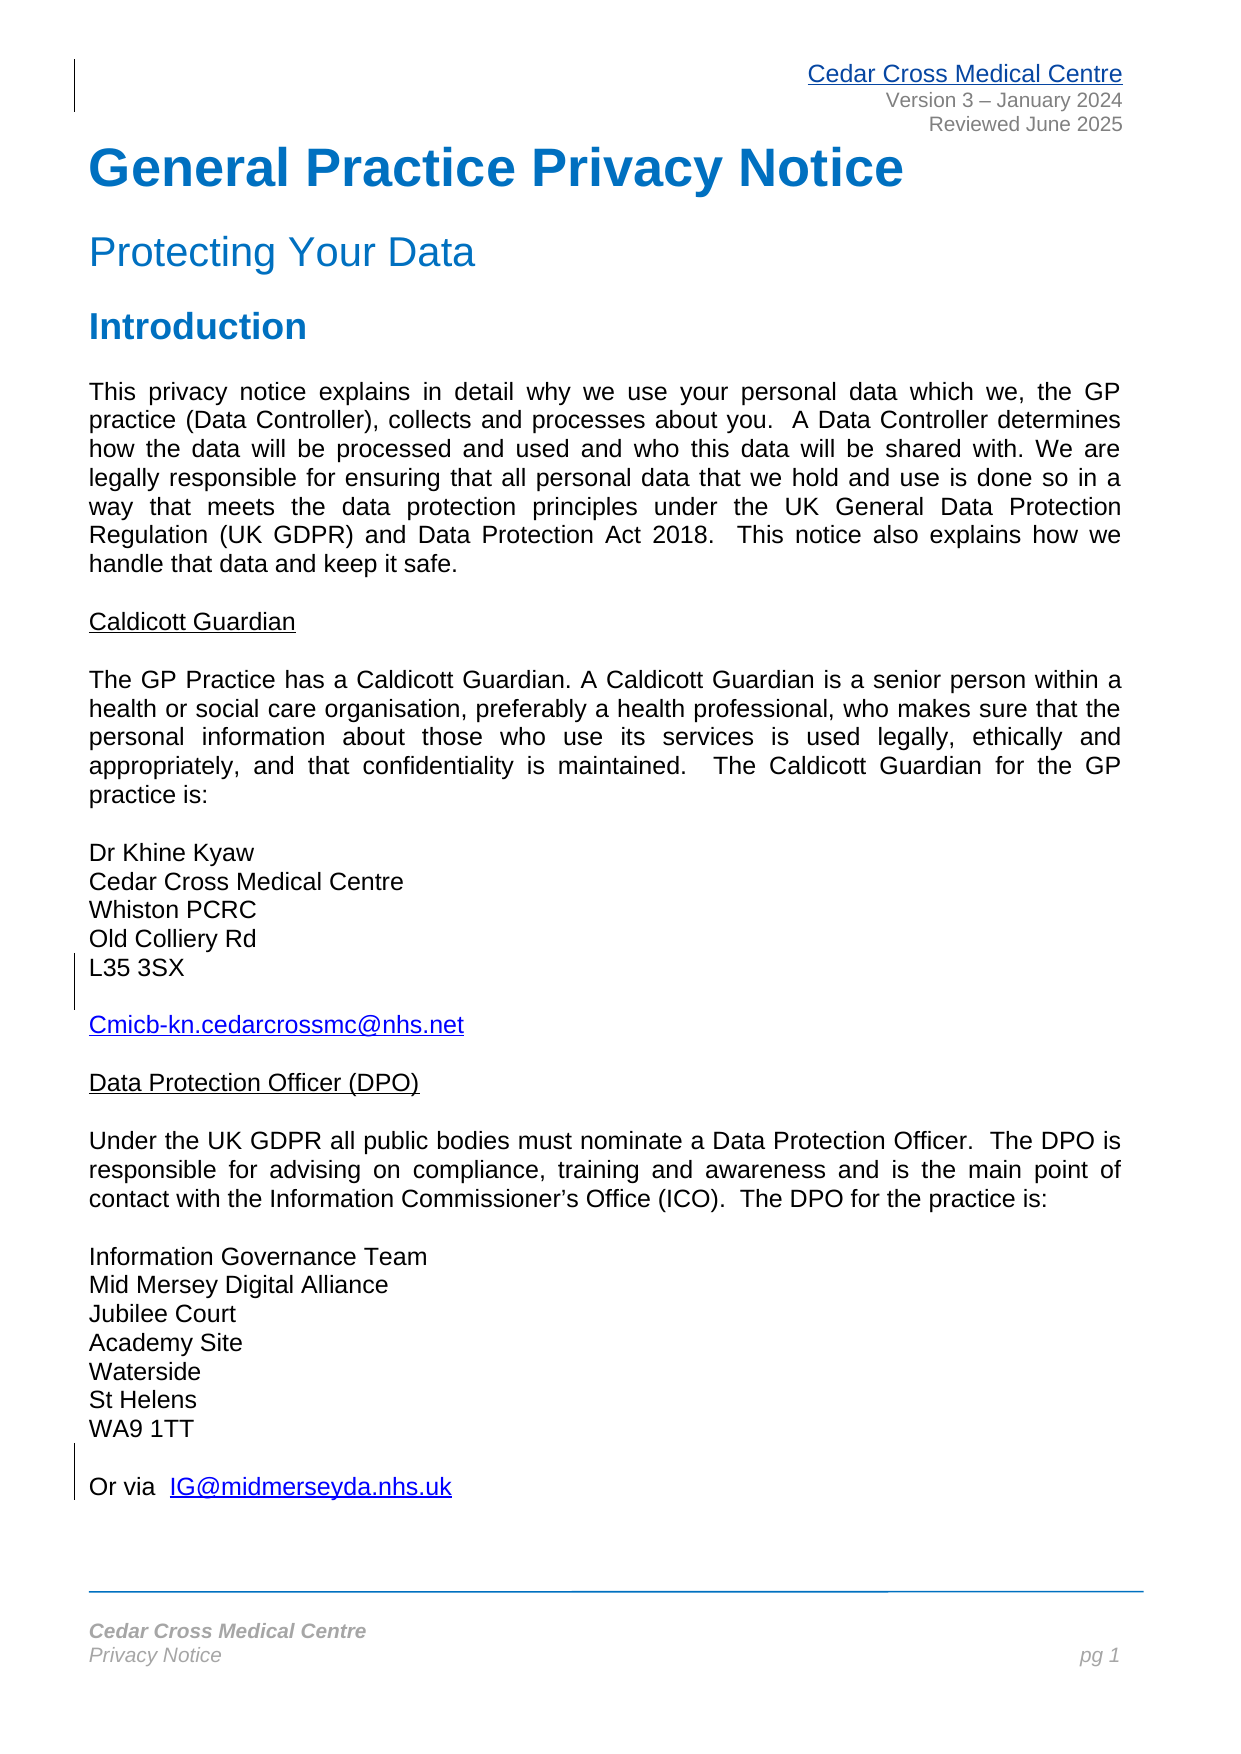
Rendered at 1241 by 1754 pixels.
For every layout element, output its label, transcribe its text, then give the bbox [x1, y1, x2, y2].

text Protecting Your Data [89, 227, 1123, 275]
text Data Protection Officer (DPO) [89, 1068, 1123, 1097]
text This privacy notice explains in detail why we use your personal data which we, the GP practice (Data Controller), collects and processes about you. A Data Controller determines how the data will be processed and used and who this data will be shared with. We are legally responsible for ensuring that all personal data that we hold and use is done so in a way that meets the data protection principles under the UK General Data Protection Regulation (UK GDPR) and Data Protection Act 2018. This notice also explains how we handle that data and keep it safe. [89, 377, 1123, 578]
text Mid Mersey Digital Alliance [89, 1270, 1123, 1299]
text General Practice Privacy Notice [89, 136, 1123, 198]
text L35 3SX [89, 953, 1123, 982]
text Caldicott Guardian [89, 607, 1123, 636]
text Waterside [89, 1357, 1123, 1385]
text Or via IG@midmerseyda.nhs.uk [89, 1472, 1123, 1500]
text WA9 1TT [89, 1414, 1123, 1443]
text Jubilee Court [89, 1299, 1123, 1328]
text Whiston PCRC [89, 895, 1123, 924]
text Cedar Cross Medical Centre [89, 867, 1123, 895]
text Under the UK GDPR all public bodies must nominate a Data Protection Officer. The DPO is responsible for advising on compliance, training and awareness and is the main point of contact with the Information Commissioner’s Office (ICO). The DPO for the practice is: [89, 1126, 1123, 1212]
text Dr Khine Kyaw [89, 838, 1123, 867]
text Old Colliery Rd [89, 924, 1123, 953]
text St Helens [89, 1385, 1123, 1414]
text Cmicb-kn.cedarcrossmc@nhs.net [89, 1010, 1123, 1039]
text Information Governance Team [89, 1242, 1123, 1270]
text Introduction [89, 304, 1123, 347]
text Academy Site [89, 1328, 1123, 1357]
text The GP Practice has a Caldicott Guardian. A Caldicott Guardian is a senior person within a health or social care organisation, preferably a health professional, who makes sure that the personal information about those who use its services is used legally, ethically and appropriately, and that confidentiality is maintained. The Caldicott Guardian for the GP practice is: [89, 665, 1123, 809]
